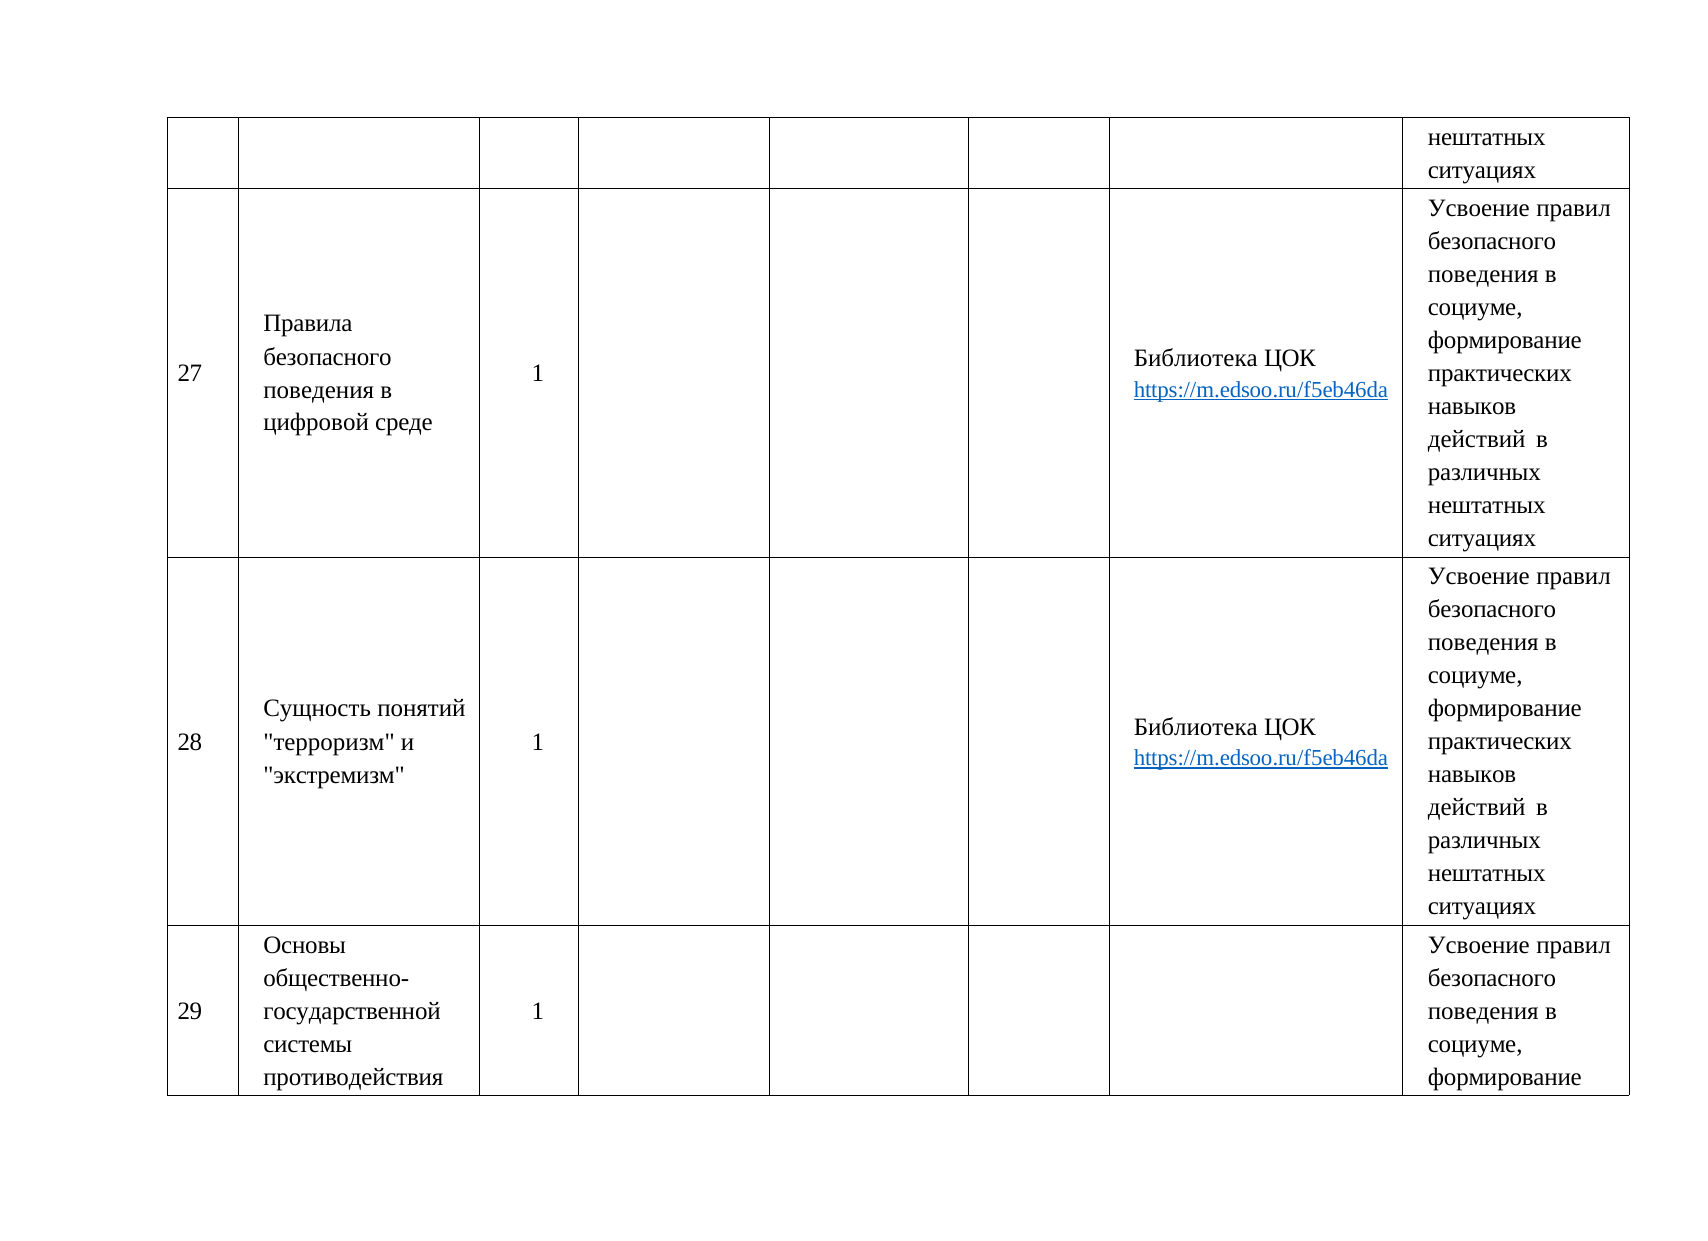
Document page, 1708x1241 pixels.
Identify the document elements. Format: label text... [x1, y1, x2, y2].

table_cell [579, 189, 769, 556]
table_cell [770, 189, 968, 556]
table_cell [1403, 558, 1629, 925]
table_header [579, 118, 769, 188]
table_header [480, 118, 578, 188]
table_cell 1 [480, 189, 578, 556]
table_cell Усвоение правил безопасного поведения в социуме, формирование [1403, 926, 1629, 1095]
table_cell Основы общественно- государственной системы противодействия [239, 926, 479, 1095]
table_header нештатных ситуациях [1403, 118, 1629, 188]
table_header [168, 118, 238, 188]
table_cell [969, 926, 1109, 1095]
table_header [969, 118, 1109, 188]
table_cell Правила безопасного поведения в цифровой среде [239, 189, 479, 556]
table_cell [969, 558, 1109, 925]
table_cell [1110, 926, 1402, 1095]
table_cell 1 [480, 558, 578, 925]
table_cell [579, 558, 769, 925]
table_cell Сущность понятий "терроризм" и "экстремизм" [239, 558, 479, 925]
table_cell Библиотека ЦОК https://m.edsoo.ru/f5eb46da [1110, 189, 1402, 556]
table_cell [770, 558, 968, 925]
table_header [239, 118, 479, 188]
table_cell [770, 926, 968, 1095]
table_cell Библиотека ЦОК https://m.edsoo.ru/f5eb46da [1110, 558, 1402, 925]
table_cell 29 [168, 926, 238, 1095]
table_cell Усвоение правил безопасного поведения в социуме, формирование практических навыков действий в различных нештатных ситуациях [1403, 189, 1629, 556]
table_cell 1 [480, 926, 578, 1095]
table_header [1110, 118, 1402, 188]
table_cell 27 [168, 189, 238, 556]
table_cell [579, 926, 769, 1095]
table_cell [969, 189, 1109, 556]
table_header [770, 118, 968, 188]
table_cell 28 [168, 558, 238, 925]
